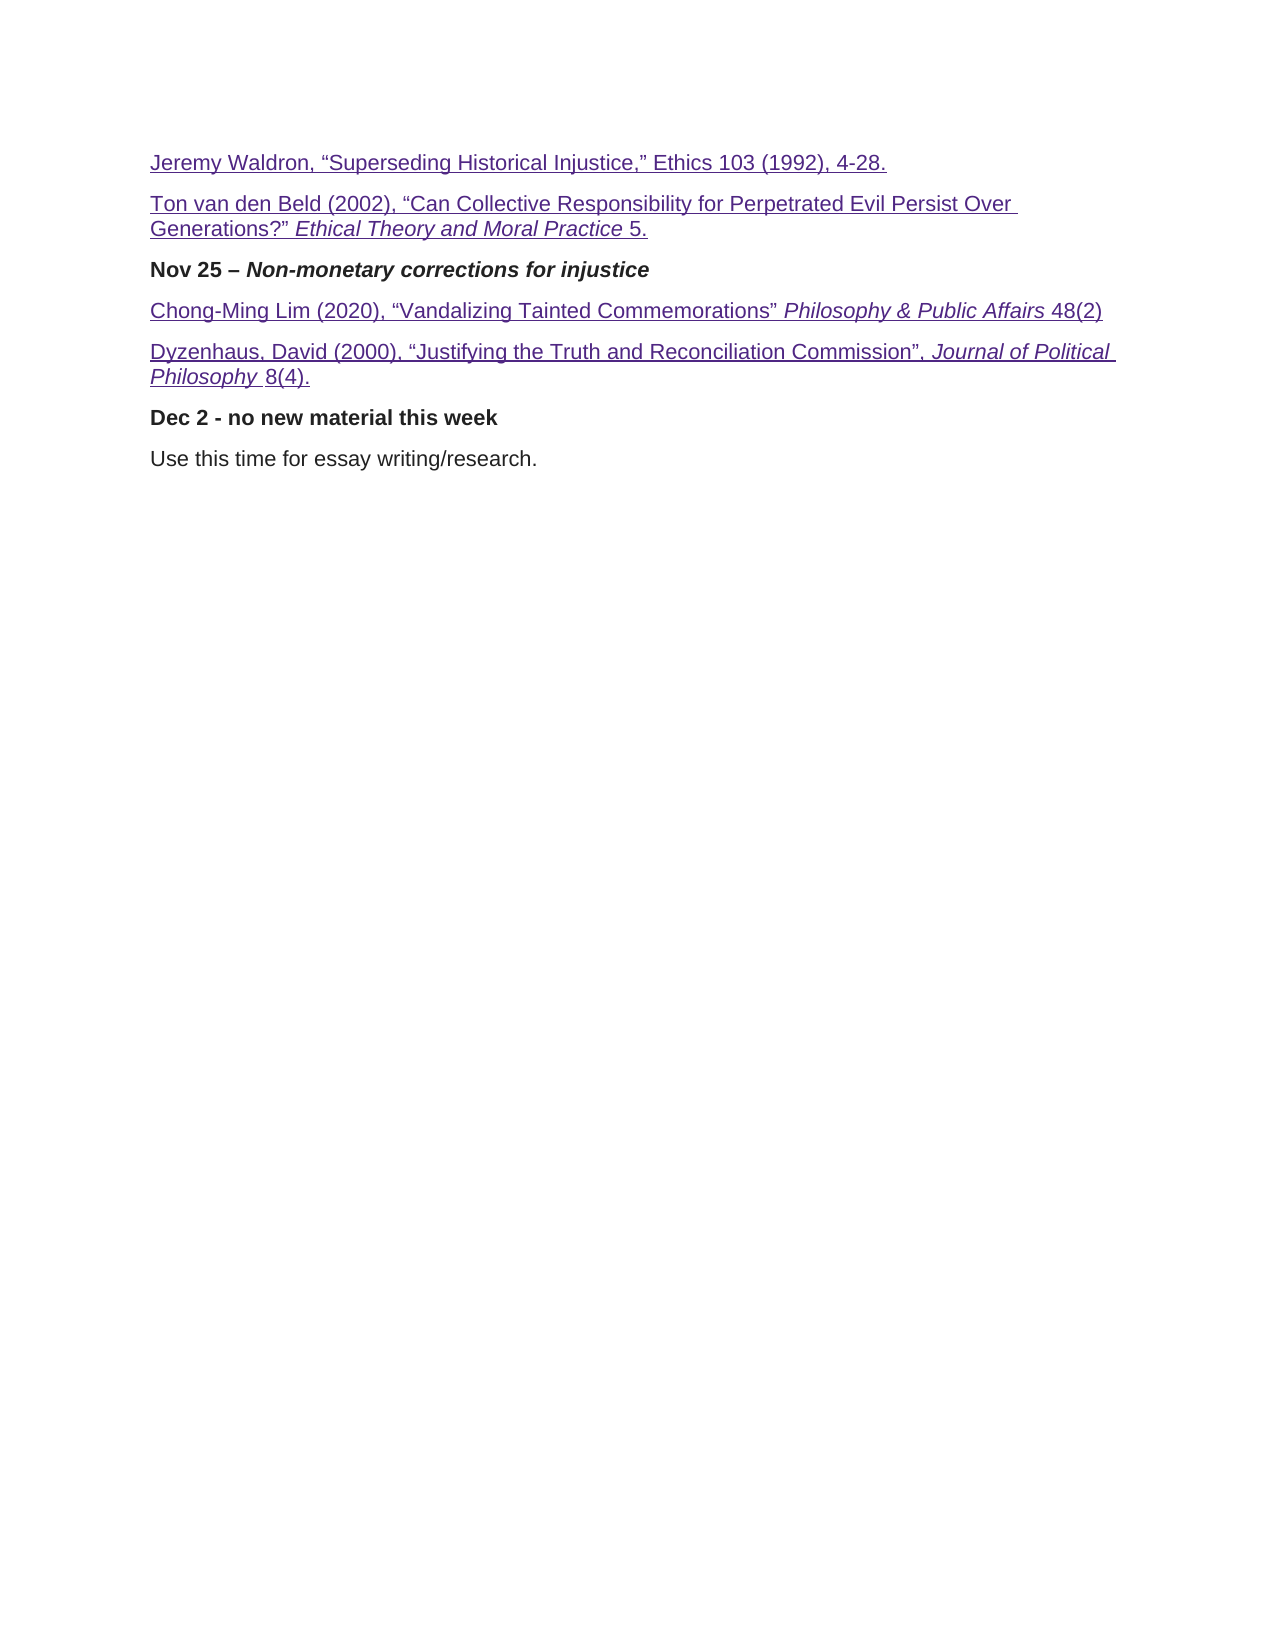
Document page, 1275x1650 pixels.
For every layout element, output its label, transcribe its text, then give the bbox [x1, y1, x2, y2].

text Jeremy Waldron, “Superseding Historical Injustice,” Ethics 103 (1992), 4-28. [150, 150, 1125, 175]
text Nov 25 – Non-monetary corrections for injustice [150, 257, 1125, 282]
text Chong-Ming Lim (2020), “Vandalizing Tainted Commemorations” Philosophy & Public Affairs 48(2) [150, 298, 1125, 323]
text Dyzenhaus, David (2000), “Justifying the Truth and Reconciliation Commission”, Journal of Political Philosophy 8(4). [150, 338, 1125, 389]
text Ton van den Beld (2002), “Can Collective Responsibility for Perpetrated Evil Persist Over Generations?” Ethical Theory and Moral Practice 5. [150, 191, 1125, 241]
text Use this time for essay writing/research. [150, 445, 1125, 471]
text Dec 2 - no new material this week [150, 404, 1125, 430]
